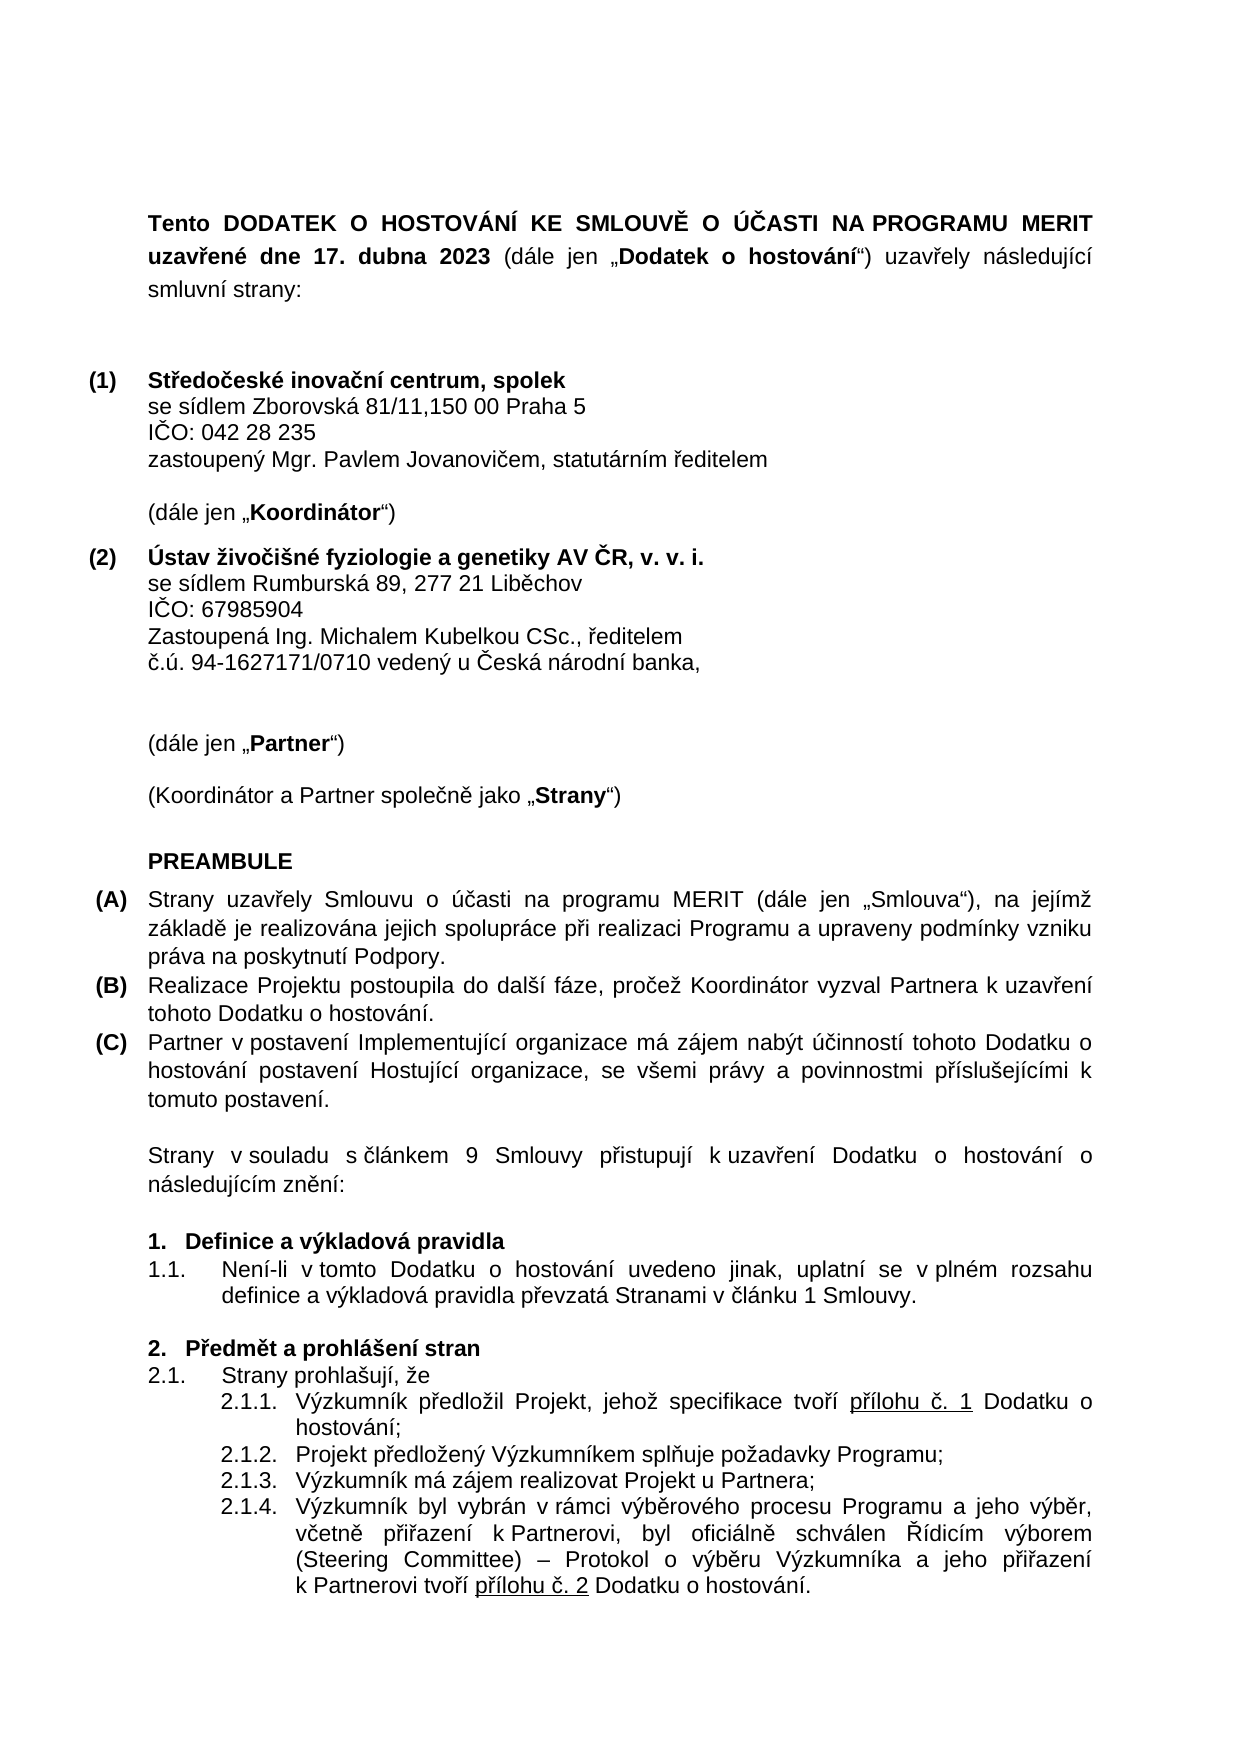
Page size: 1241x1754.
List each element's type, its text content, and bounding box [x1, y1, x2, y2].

list Středočeské inovační centrum, spolek [88, 367, 1093, 393]
text IČO: 67985904 [148, 596, 1093, 623]
list Předmět a prohlášení stran [148, 1335, 1093, 1362]
list Ústav živočišné fyziologie a genetiky AV ČR, v. v. i. [88, 543, 1093, 570]
list Realizace Projektu postoupila do další fáze, pročež Koordinátor vyzval Partnera k uzavření tohoto Dodatku o hostování. [95, 972, 1093, 1027]
list Není-li v tomto Dodatku o hostování uvedeno jinak, uplatní se v plném rozsahu definice a výkladová pravidla převzatá Stranami v článku 1 Smlouvy. [148, 1256, 1093, 1309]
text (Koordinátor a Partner společně jako „Strany“) [148, 782, 1093, 809]
list Výzkumník byl vybrán v rámci výběrového procesu Programu a jeho výběr, včetně přiřazení k Partnerovi, byl oficiálně schválen Řídicím výborem (Steering Committee) – Protokol o výběru Výzkumníka a jeho přiřazení k Partnerovi tvoří přílohu č. 2 Dodatku o hostování. [220, 1493, 1093, 1599]
list Projekt předložený Výzkumníkem splňuje požadavky Programu; [220, 1441, 1093, 1467]
text Tento DODATEK O HOSTOVÁNÍ KE SMLOUVĚ O ÚČASTI NA PROGRAMU MERIT uzavřené dne 17. dubna 2023 (dále jen „Dodatek o hostování“) uzavřely následující smluvní strany: [148, 203, 1093, 303]
list Definice a výkladová pravidla [148, 1228, 1093, 1254]
list Výzkumník předložil Projekt, jehož specifikace tvoří přílohu č. 1 Dodatku o hostování; [220, 1388, 1093, 1441]
text zastoupený Mgr. Pavlem Jovanovičem, statutárním ředitelem [148, 446, 1093, 472]
text č.ú. 94-1627171/0710 vedený u Česká národní banka, [148, 649, 1093, 675]
text (dále jen „Partner“) [148, 730, 1093, 756]
text IČO: 042 28 235 [148, 419, 1093, 446]
text (dále jen „Koordinátor“) [148, 498, 1093, 525]
text Zastoupená Ing. Michalem Kubelkou CSc., ředitelem [148, 623, 1093, 649]
list Výzkumník má zájem realizovat Projekt u Partnera; [220, 1467, 1093, 1493]
list Partner v postavení Implementující organizace má zájem nabýt účinností tohoto Dodatku o hostování postavení Hostující organizace, se všemi právy a povinnostmi příslušejícími k tomuto postavení. [95, 1029, 1093, 1112]
text se sídlem Zborovská 81/11,150 00 Praha 5 [148, 393, 1093, 419]
list Strany v souladu s článkem 9 Smlouvy přistupují k uzavření Dodatku o hostování o následujícím znění: [148, 1142, 1093, 1197]
text se sídlem Rumburská 89, 277 21 Liběchov [148, 570, 1093, 596]
list Strany prohlašují, že [148, 1362, 1093, 1388]
list Strany uzavřely Smlouvu o účasti na programu MERIT (dále jen „Smlouva“), na jejímž základě je realizována jejich spolupráce při realizaci Programu a upraveny podmínky vzniku práva na poskytnutí Podpory. [95, 886, 1093, 970]
text PREAMBULE [148, 848, 1093, 874]
